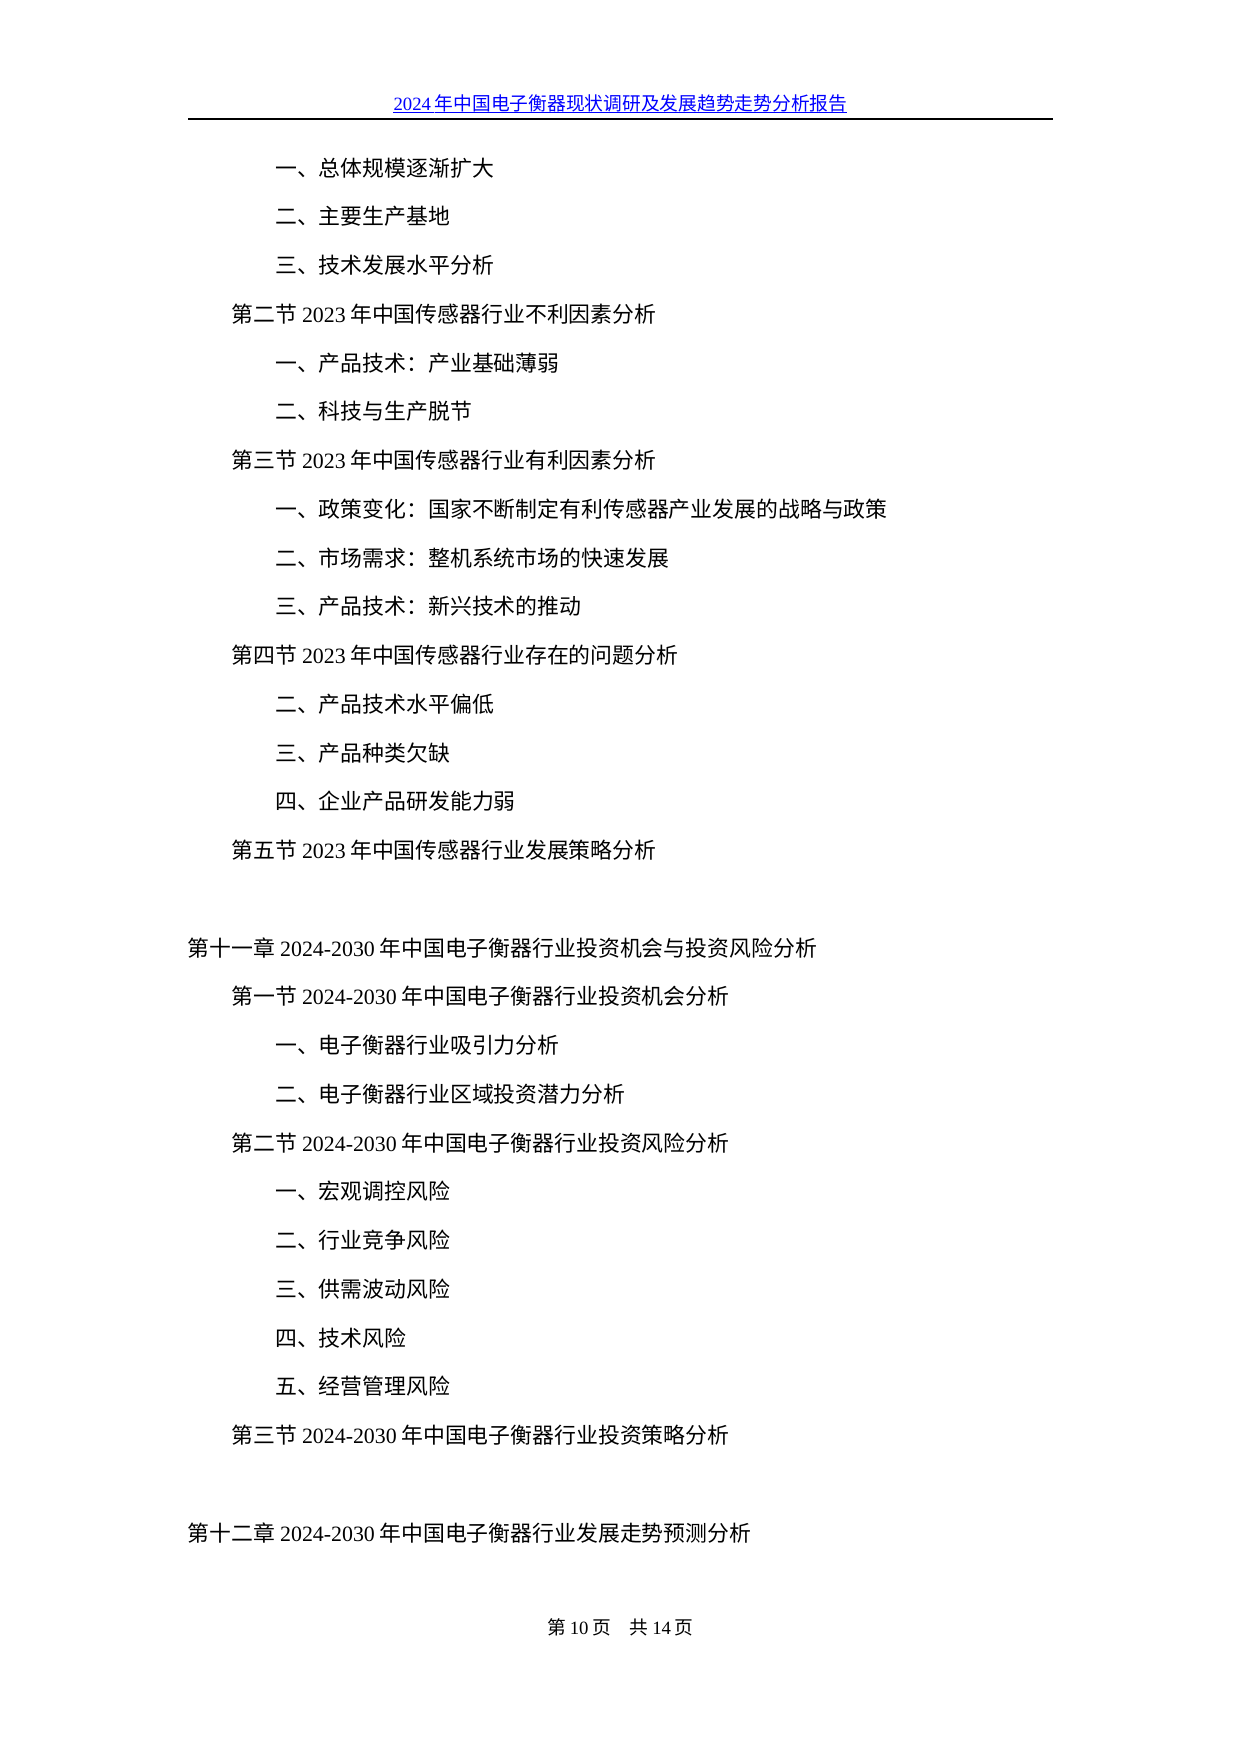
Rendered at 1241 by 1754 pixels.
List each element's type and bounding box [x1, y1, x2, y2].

text [187, 150, 1053, 1548]
